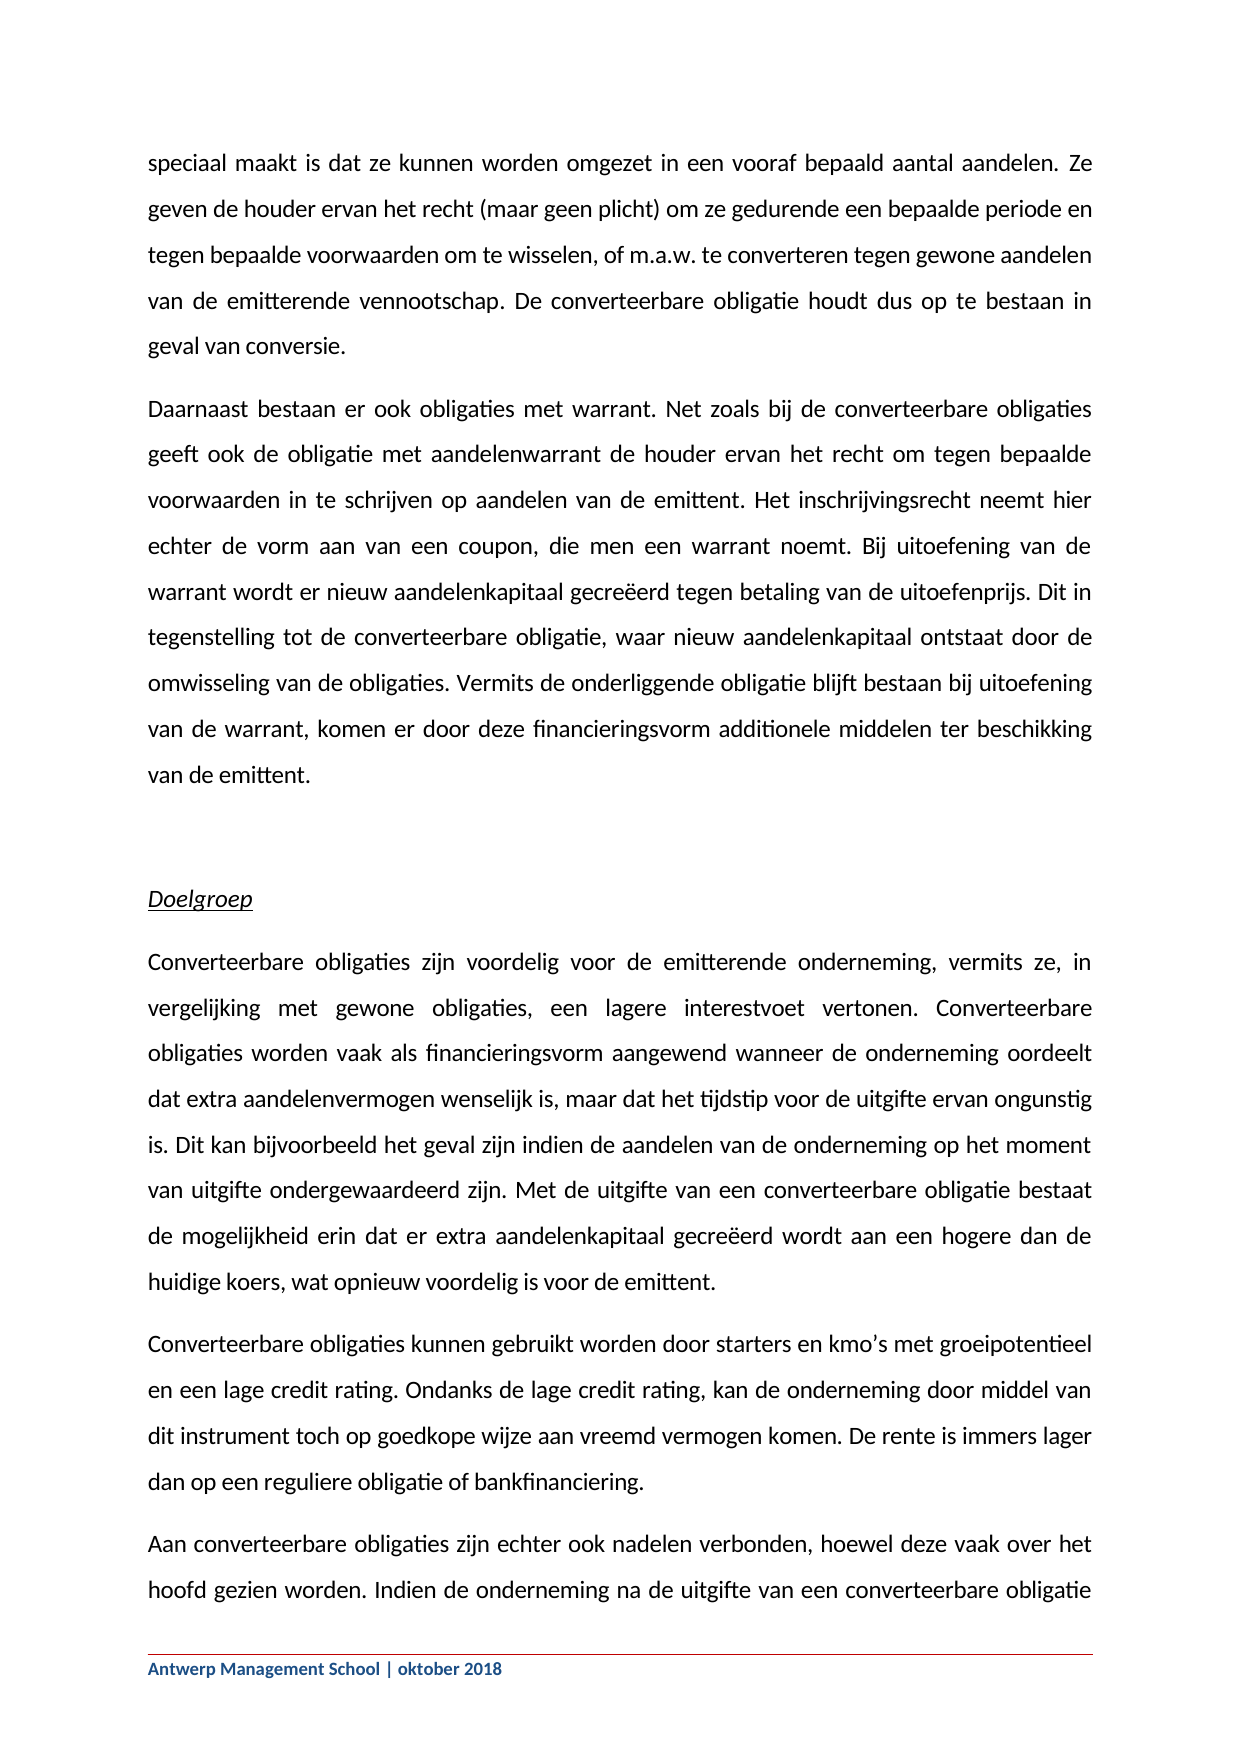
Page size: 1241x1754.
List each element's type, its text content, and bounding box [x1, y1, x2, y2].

text Converteerbare obligaties zijn voordelig voor de emitterende onderneming, vermits ze, in vergelijking met gewone obligaties, een lagere interestvoet vertonen. Converteerbare obligaties worden vaak als financieringsvorm aangewend wanneer de onderneming oordeelt dat extra aandelenvermogen wenselijk is, maar dat het tijdstip voor de uitgifte ervan ongunstig is. Dit kan bijvoorbeeld het geval zijn indien de aandelen van de onderneming op het moment van uitgifte ondergewaardeerd zijn. Met de uitgifte van een converteerbare obligatie bestaat de mogelijkheid erin dat er extra aandelenkapitaal gecreëerd wordt aan een hogere dan de huidige koers, wat opnieuw voordelig is voor de emittent. [148, 946, 1093, 1297]
text Converteerbare obligaties kunnen gebruikt worden door starters en kmo’s met groeipotentieel en een lage credit rating. Ondanks de lage credit rating, kan de onderneming door middel van dit instrument toch op goedkope wijze aan vreemd vermogen komen. De rente is immers lager dan op een reguliere obligatie of bankfinanciering. [148, 1328, 1093, 1496]
text Doelgroep [148, 883, 1093, 914]
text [148, 1528, 1093, 1604]
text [148, 148, 1093, 361]
text Daarnaast bestaan er ook obligaties met warrant. Net zoals bij de converteerbare obligaties geeft ook de obligatie met aandelenwarrant de houder ervan het recht om tegen bepaalde voorwaarden in te schrijven op aandelen van de emittent. Het inschrijvingsrecht neemt hier echter de vorm aan van een coupon, die men een warrant noemt. Bij uitoefening van de warrant wordt er nieuw aandelenkapitaal gecreëerd tegen betaling van de uitoefenprijs. Dit in tegenstelling tot de converteerbare obligatie, waar nieuw aandelenkapitaal ontstaat door de omwisseling van de obligaties. Vermits de onderliggende obligatie blijft bestaan bij uitoefening van de warrant, komen er door deze financieringsvorm additionele middelen ter beschikking van de emittent. [148, 393, 1093, 789]
